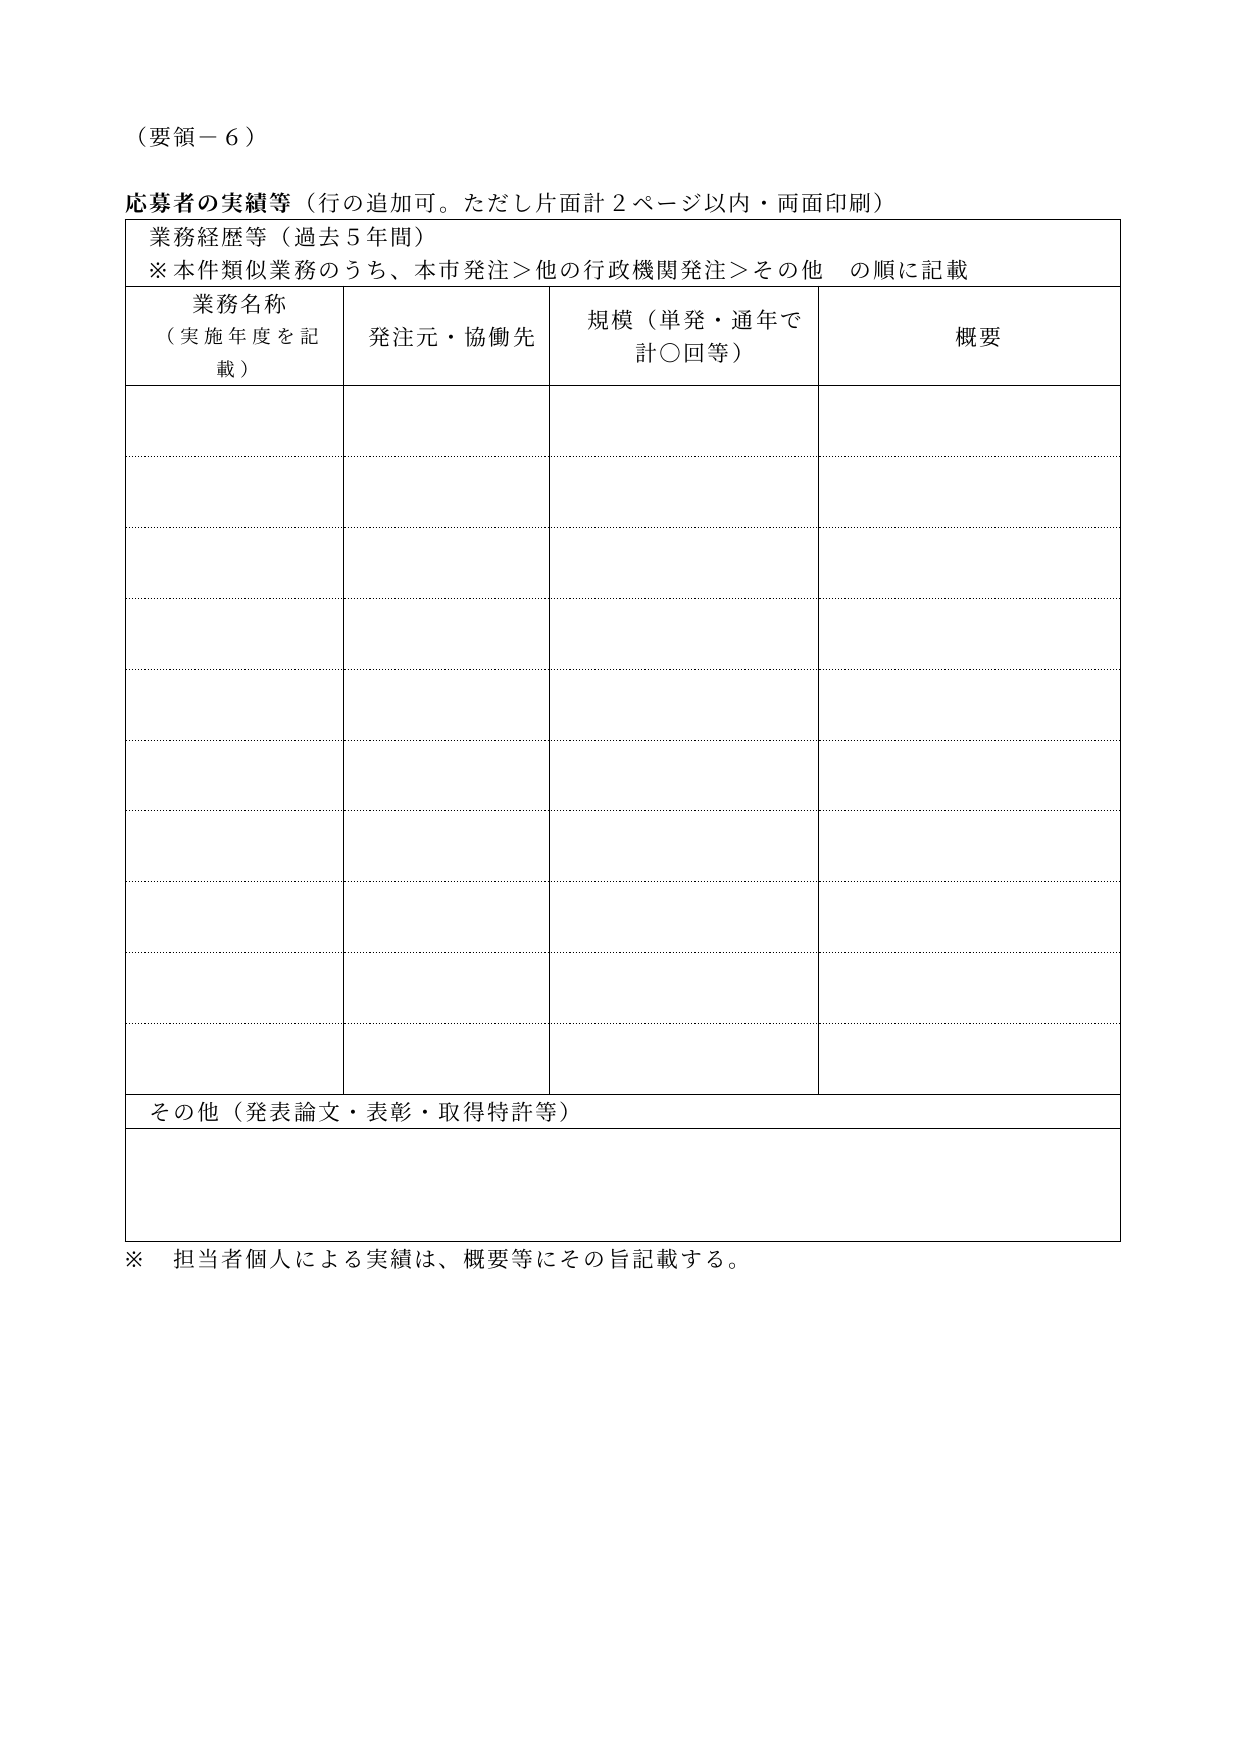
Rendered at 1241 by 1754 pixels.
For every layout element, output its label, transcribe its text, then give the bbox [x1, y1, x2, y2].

table_cell [126, 1129, 1120, 1241]
table_cell [819, 527, 1120, 598]
table_cell [819, 740, 1120, 810]
list 担当者個人による実績は、概要等にその旨記載する。 [125, 1242, 1116, 1274]
table_cell [550, 1023, 818, 1094]
table_cell [550, 669, 818, 739]
table_cell [344, 669, 549, 739]
table_cell [550, 386, 818, 456]
table_cell [344, 456, 549, 527]
table_cell [344, 740, 549, 810]
table_cell [819, 386, 1120, 456]
table_cell [819, 881, 1120, 952]
table_cell [126, 598, 343, 669]
table_cell [126, 456, 343, 527]
table_cell [550, 810, 818, 881]
table_cell 概要 [819, 287, 1120, 385]
table_cell 規模（単発・通年で 計○回等） [550, 287, 818, 385]
table_cell [126, 386, 343, 456]
table_cell [126, 881, 343, 952]
table_cell [344, 810, 549, 881]
table_cell [126, 1023, 343, 1094]
table_cell [126, 740, 343, 810]
table_cell その他（発表論文・表彰・取得特許等） [126, 1095, 1120, 1128]
table_cell [819, 669, 1120, 739]
text 応募者の実績等（行の追加可。ただし片面計２ページ以内・両面印刷） [125, 186, 1116, 219]
table_cell [550, 456, 818, 527]
table_cell [819, 810, 1120, 881]
table_cell [344, 386, 549, 456]
table_cell [819, 598, 1120, 669]
text （要領－６） [125, 120, 1116, 153]
table_cell [126, 527, 343, 598]
table_cell [344, 1023, 549, 1094]
table_cell [550, 881, 818, 952]
table_cell [550, 952, 818, 1023]
table_cell 発注元・協働先 [344, 287, 549, 385]
table_cell [550, 598, 818, 669]
table_cell [126, 810, 343, 881]
table_cell [344, 598, 549, 669]
table_cell [550, 740, 818, 810]
table_cell [819, 952, 1120, 1023]
table_cell [550, 527, 818, 598]
table_cell [344, 952, 549, 1023]
table_cell [126, 669, 343, 739]
table_cell [344, 881, 549, 952]
table_cell 業務名称 （実施年度を記載） [126, 287, 343, 385]
table_cell [819, 456, 1120, 527]
table_cell [819, 1023, 1120, 1094]
table_header 業務経歴等（過去５年間） ※本件類似業務のうち、本市発注＞他の行政機関発注＞その他 の順に記載 [126, 220, 1120, 286]
table_cell [126, 952, 343, 1023]
table_cell [344, 527, 549, 598]
